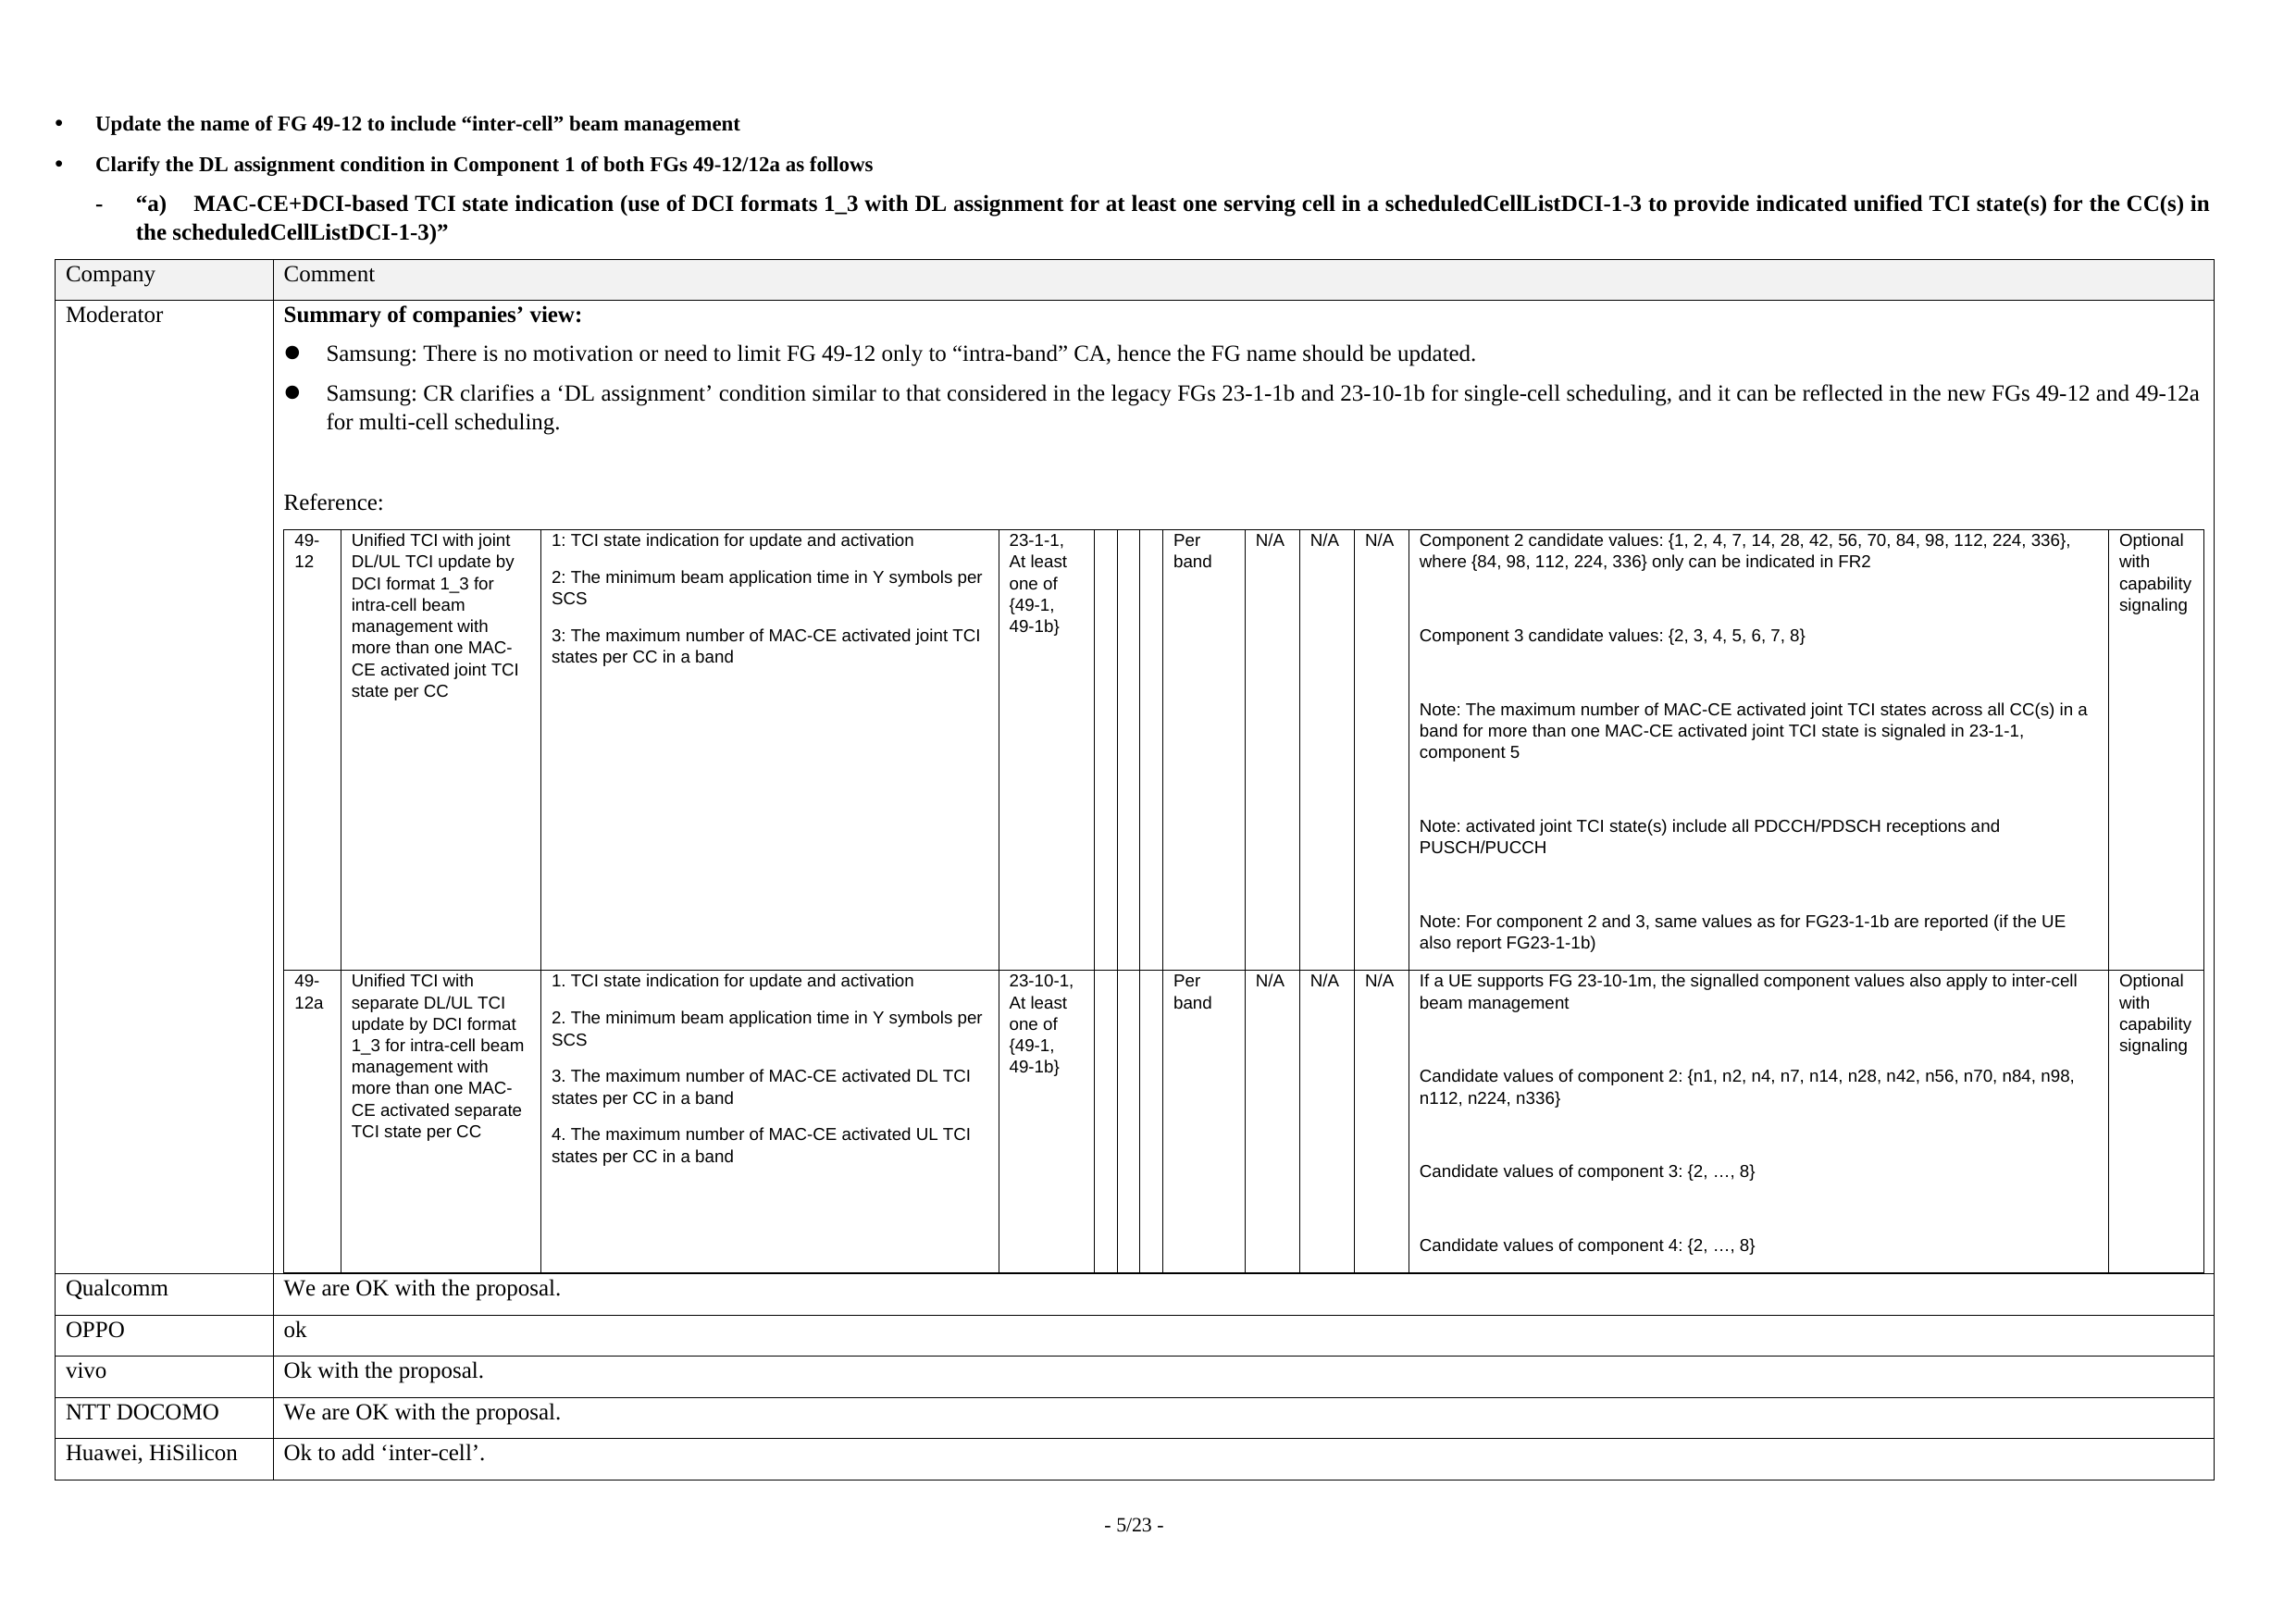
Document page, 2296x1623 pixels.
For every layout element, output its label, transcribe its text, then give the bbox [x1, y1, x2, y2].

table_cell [274, 1439, 2214, 1480]
table_header Comment [274, 260, 2214, 300]
table_cell vivo [56, 1357, 273, 1397]
list Update the name of FG 49-12 to include “inter-cell” beam management [55, 109, 2214, 136]
list Clarify the DL assignment condition in Component 1 of both FGs 49-12/12a as follows [55, 150, 2214, 176]
table_cell ok [274, 1316, 2214, 1356]
table_header Company [56, 260, 273, 300]
table_cell We are OK with the proposal. [274, 1274, 2214, 1315]
table_cell We are OK with the proposal. [274, 1398, 2214, 1438]
table_cell Moderator [56, 301, 273, 1273]
table_cell Huawei, HiSilicon [56, 1439, 273, 1480]
table_cell Summary of companies’ view: Samsung: There is no motivation or need to limit FG 49-12 only to “intra-band” CA, hence the FG name should be updated. Samsung: CR clarifies a ‘DL assignment’ condition similar to that considered in the legacy FGs 23-1-1b and 23-10-1b for single-cell scheduling, and it can be reflected in the new FGs 49-12 and 49-12a for multi-cell scheduling. Reference: [274, 301, 2214, 1273]
table_cell NTT DOCOMO [56, 1398, 273, 1438]
table_cell Qualcomm [56, 1274, 273, 1315]
table_cell OPPO [56, 1316, 273, 1356]
table_cell Ok with the proposal. [274, 1357, 2214, 1397]
list “a) MAC-CE+DCI-based TCI state indication (use of DCI formats 1_3 with DL assignment for at least one serving cell in a scheduledCellListDCI-1-3 to provide indicated unified TCI state(s) for the CC(s) in the scheduledCellListDCI-1-3)” [95, 190, 2214, 245]
